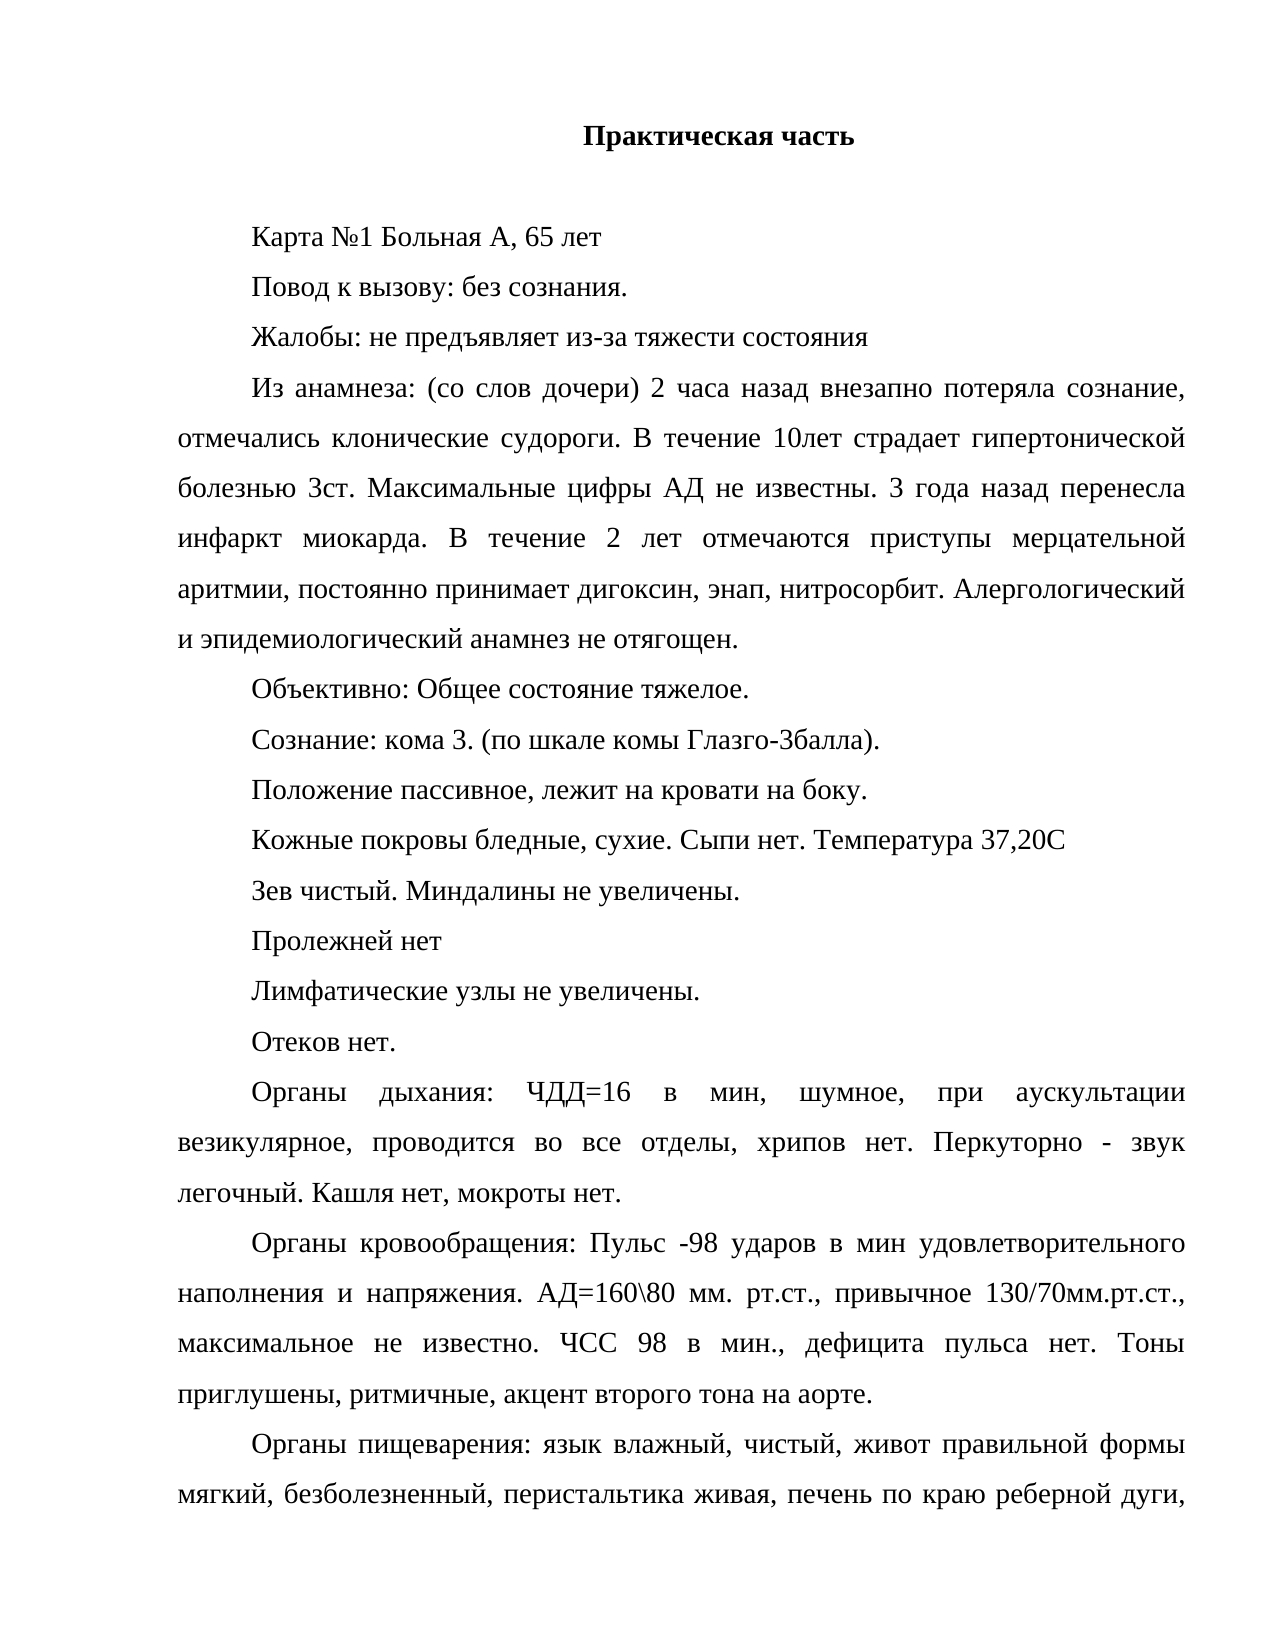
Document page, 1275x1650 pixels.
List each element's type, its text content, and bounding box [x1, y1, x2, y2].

text Лимфатические узлы не увеличены. [177, 973, 1186, 1007]
text Зев чистый. Миндалины не увеличены. [177, 873, 1186, 906]
text Повод к вызову: без сознания. [177, 269, 1186, 303]
text Практическая часть [177, 118, 1186, 152]
text Жалобы: не предъявляет из-за тяжести состояния [177, 319, 1186, 353]
text Положение пассивное, лежит на кровати на боку. [177, 772, 1186, 806]
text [177, 1426, 1186, 1510]
text Органы дыхания: ЧДД=16 в мин, шумное, при аускультации везикулярное, проводится во все отделы, хрипов нет. Перкуторно - звук легочный. Кашля нет, мокроты нет. [177, 1074, 1186, 1208]
text Из анамнеза: (со слов дочери) 2 часа назад внезапно потеряла сознание, отмечались клонические судороги. В течение 10лет страдает гипертонической болезнью 3ст. Максимальные цифры АД не известны. 3 года назад перенесла инфаркт миокарда. В течение 2 лет отмечаются приступы мерцательной аритмии, постоянно принимает дигоксин, энап, нитросорбит. Алергологический и эпидемиологический анамнез не отягощен. [177, 370, 1186, 655]
text Пролежней нет [177, 923, 1186, 957]
text Органы кровообращения: Пульс -98 ударов в мин удовлетворительного наполнения и напряжения. АД=160\80 мм. рт.ст., привычное 130/70мм.рт.ст., максимальное не известно. ЧСС 98 в мин., дефицита пульса нет. Тоны приглушены, ритмичные, акцент второго тона на аорте. [177, 1225, 1186, 1409]
text Сознание: кома 3. (по шкале комы Глазго-3балла). [177, 722, 1186, 755]
text Отеков нет. [177, 1024, 1186, 1057]
text Кожные покровы бледные, сухие. Сыпи нет. Температура 37,20С [177, 822, 1186, 856]
text Карта №1 Больная А, 65 лет [177, 219, 1186, 252]
text Объективно: Общее состояние тяжелое. [177, 672, 1186, 705]
